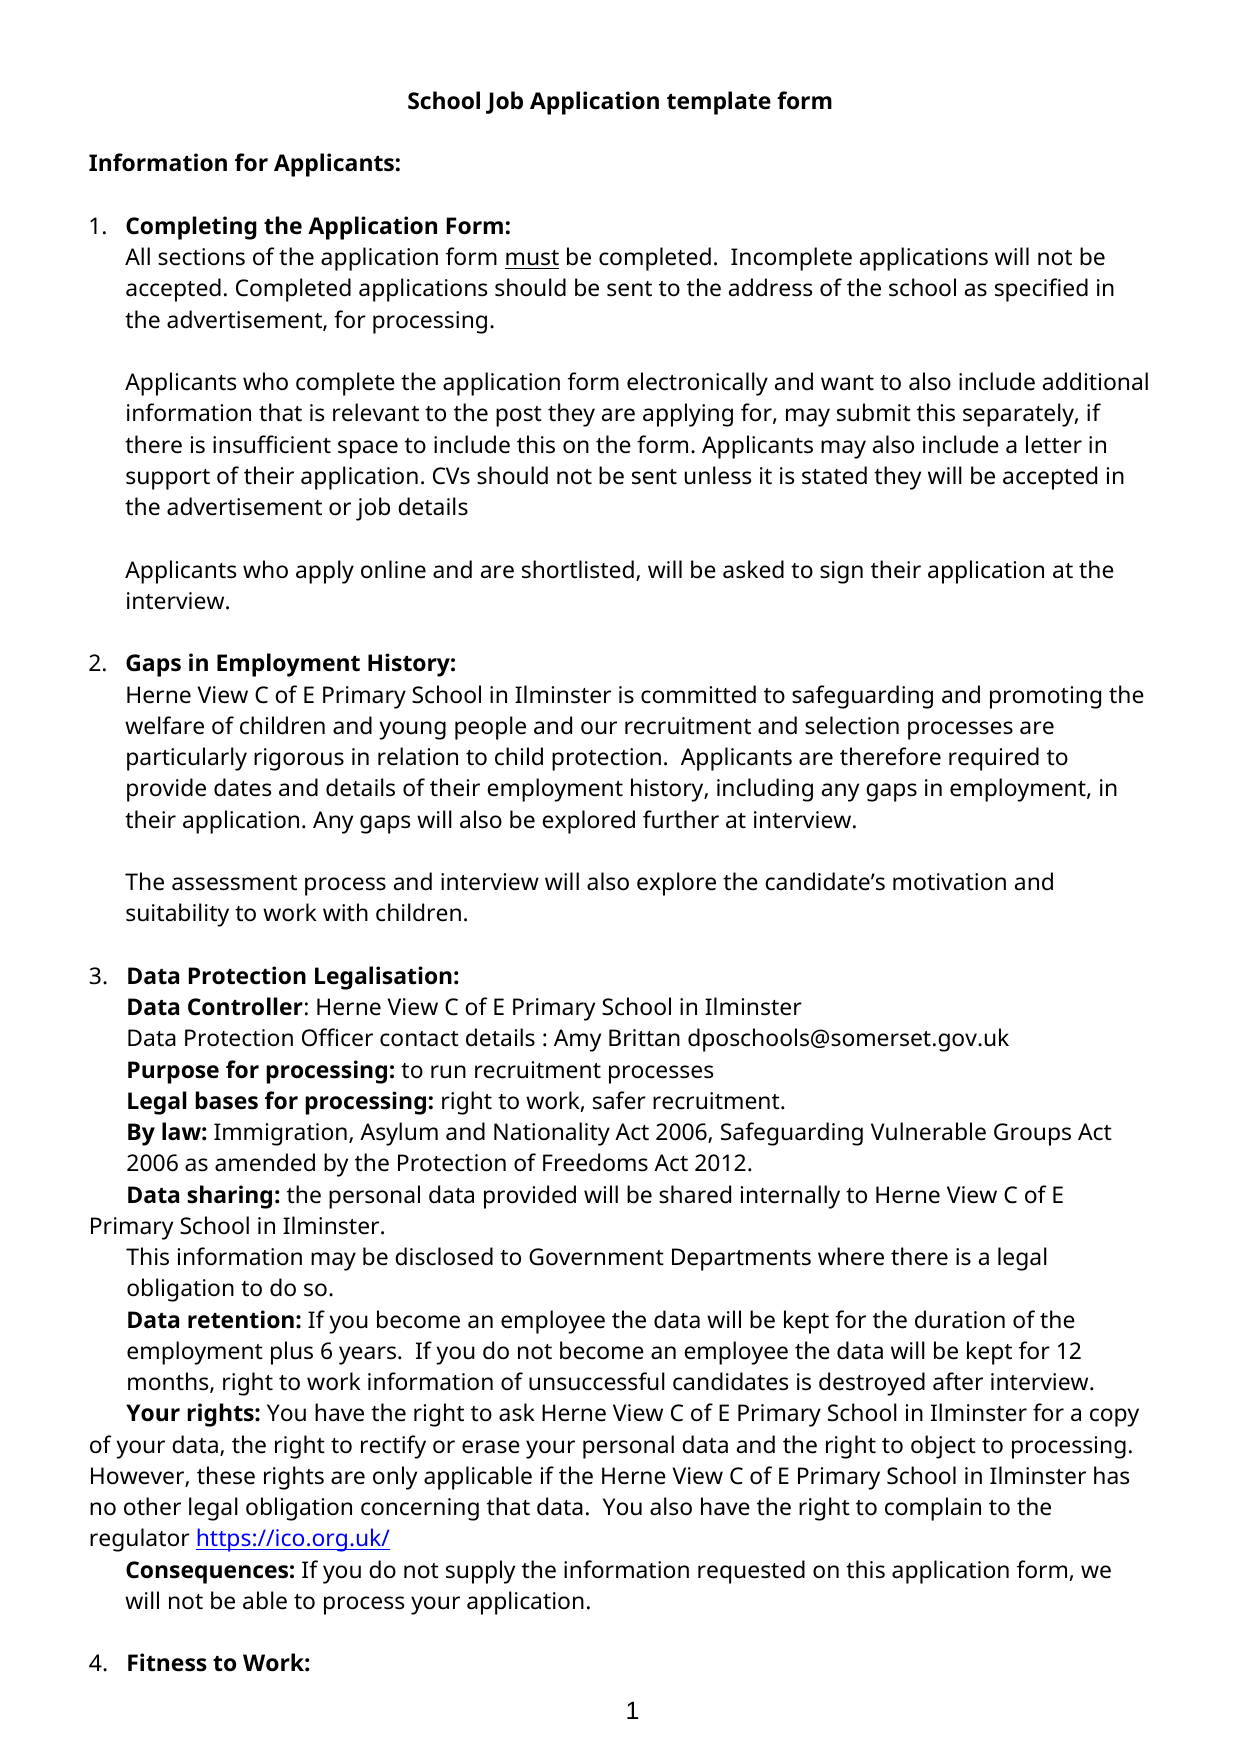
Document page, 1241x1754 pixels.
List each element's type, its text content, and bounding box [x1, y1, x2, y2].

text Data Protection Officer contact details : Amy Brittan dposchools@somerset.gov.uk [89, 1022, 1152, 1053]
text Legal bases for processing: right to work, safer recruitment. [89, 1085, 1152, 1116]
text School Job Application template form [89, 85, 1152, 116]
text This information may be disclosed to Government Departments where there is a legal obligation to do so. [126, 1241, 1152, 1303]
text Herne View C of E Primary School in Ilminster is committed to safeguarding and promoting the welfare of children and young people and our recruitment and selection processes are particularly rigorous in relation to child protection. Applicants are therefore required to provide dates and details of their employment history, including any gaps in employment, in their application. Any gaps will also be explored further at interview. [125, 678, 1152, 835]
text Data Controller: Herne View C of E Primary School in Ilminster [89, 991, 1152, 1022]
text Applicants who apply online and are shortlisted, will be asked to sign their application at the interview. [125, 553, 1152, 616]
text By law: Immigration, Asylum and Nationality Act 2006, Safeguarding Vulnerable Groups Act 2006 as amended by the Protection of Freedoms Act 2012. [126, 1116, 1152, 1178]
list Gaps in Employment History: [88, 647, 1152, 678]
text Your rights: You have the right to ask Herne View C of E Primary School in Ilminster for a copy of your data, the right to rectify or erase your personal data and the right to object to processing. However, these rights are only applicable if the Herne View C of E Primary School in Ilminster has no other legal obligation concerning that data. You also have the right to complain to the regulator https://ico.org.uk/ [89, 1397, 1152, 1553]
text All sections of the application form must be completed. Incomplete applications will not be accepted. Completed applications should be sent to the address of the school as specified in the advertisement, for processing. [125, 241, 1152, 335]
text Applicants who complete the application form electronically and want to also include additional information that is relevant to the post they are applying for, may submit this separately, if there is insufficient space to include this on the form. Applicants may also include a letter in support of their application. CVs should not be sent unless it is stated they will be accepted in the advertisement or job details [125, 366, 1152, 522]
list Completing the Application Form: [88, 210, 1152, 241]
text Consequences: If you do not supply the information requested on this application form, we will not be able to process your application. [125, 1553, 1152, 1616]
text Purpose for processing: to run recruitment processes [89, 1053, 1152, 1085]
text Information for Applicants: [89, 147, 1152, 178]
text The assessment process and interview will also explore the candidate’s motivation and suitability to work with children. [125, 866, 1152, 928]
list Fitness to Work: [89, 1647, 1152, 1678]
text Data retention: If you become an employee the data will be kept for the duration of the employment plus 6 years. If you do not become an employee the data will be kept for 12 months, right to work information of unsuccessful candidates is destroyed after interview. [126, 1303, 1152, 1397]
list Data Protection Legalisation: [89, 960, 1152, 991]
text Data sharing: the personal data provided will be shared internally to Herne View C of E Primary School in Ilminster. [89, 1178, 1152, 1241]
